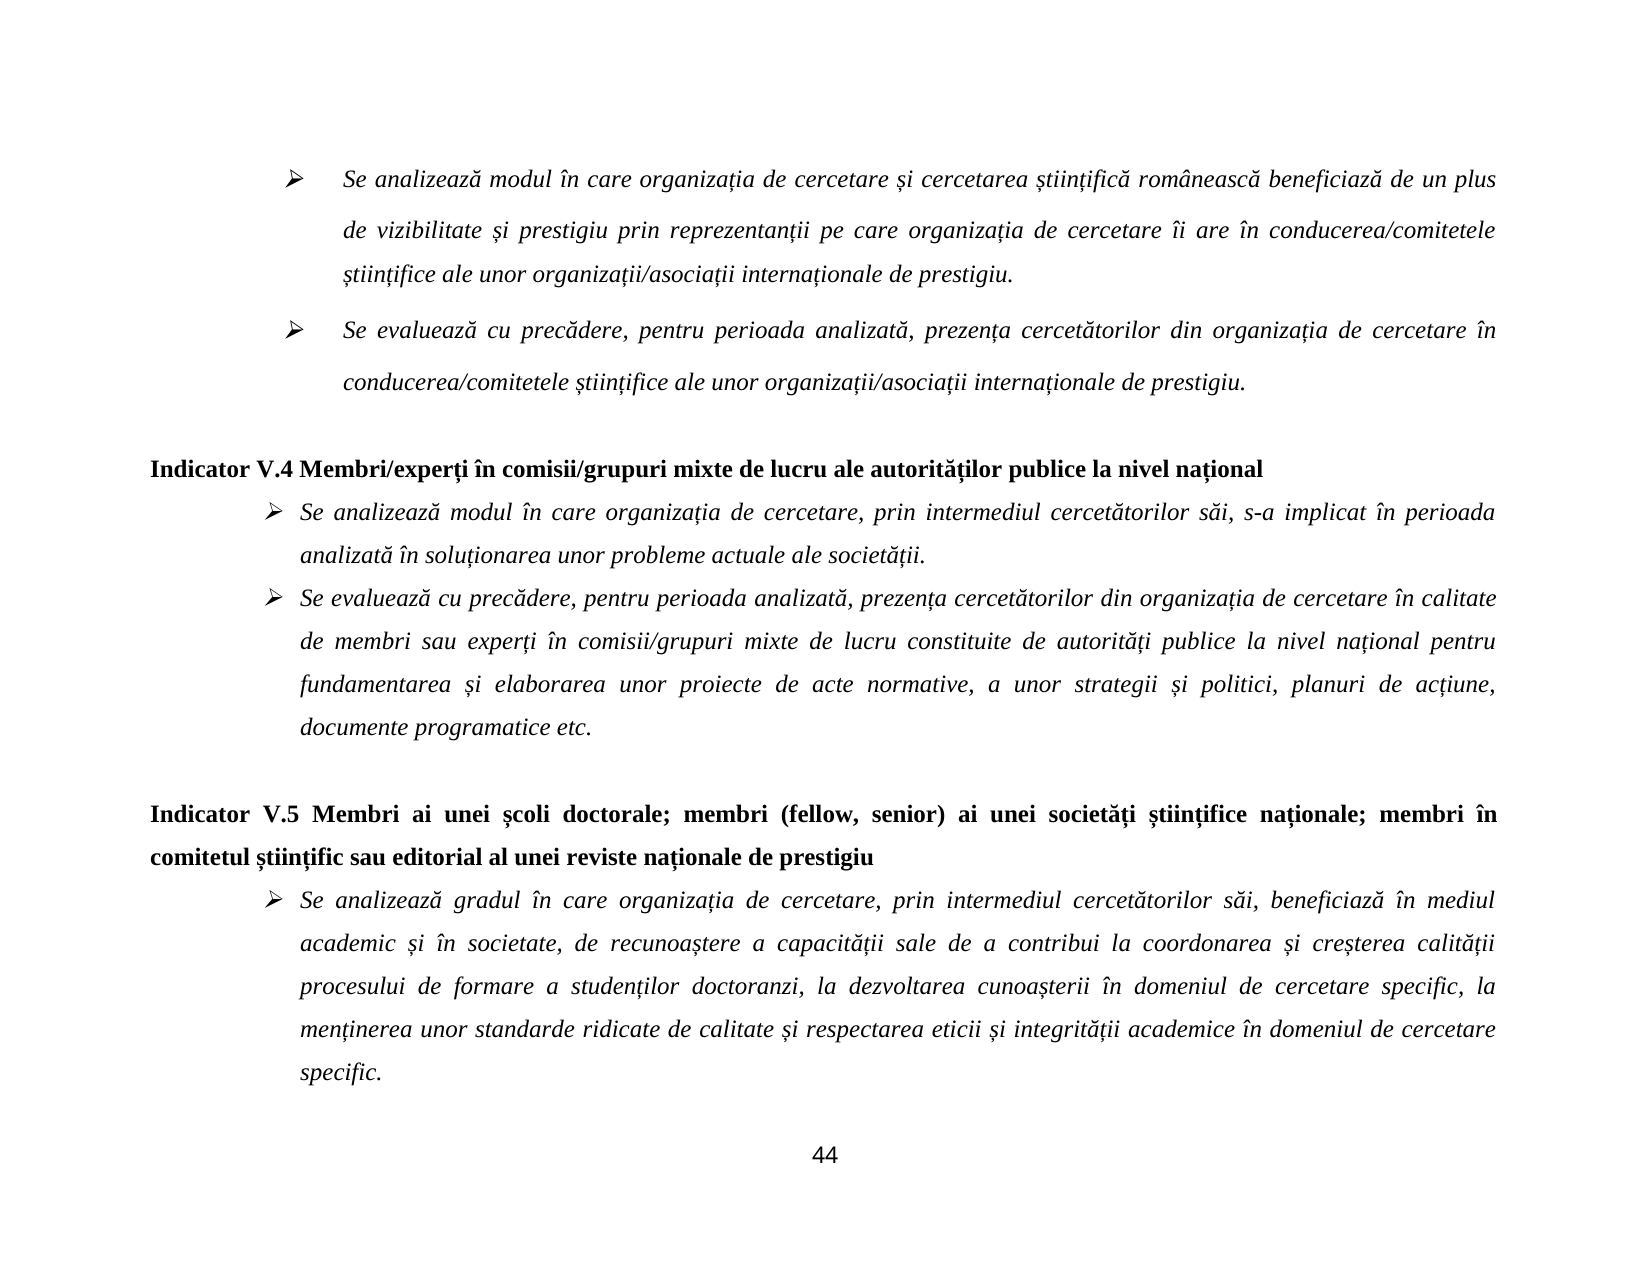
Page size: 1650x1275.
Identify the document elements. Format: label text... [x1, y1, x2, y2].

list Se analizează gradul în care organizația de cercetare, prin intermediul cercetătorilor săi, beneficiază în mediul academic și în societate, de recunoaștere a capacității sale de a contribui la coordonarea și creșterea calității procesului de formare a studenților doctoranzi, la dezvoltarea cunoașterii în domeniul de cercetare specific, la menținerea unor standarde ridicate de calitate și respectarea eticii și integrității academice în domeniul de cercetare specific. [262, 885, 1500, 1086]
list Se evaluează cu precădere, pentru perioada analizată, prezența cercetătorilor din organizația de cercetare în conducerea/comitetele științifice ale unor organizații/asociații internaționale de prestigiu. [284, 302, 1500, 396]
text Indicator V.5 Membri ai unei școli doctorale; membri (fellow, senior) ai unei societăți științifice naționale; membri în comitetul științific sau editorial al unei reviste naționale de prestigiu [150, 799, 1500, 871]
text Indicator V.4 Membri/experți în comisii/grupuri mixte de lucru ale autorităților publice la nivel național [150, 454, 1500, 482]
list Se analizează modul în care organizația de cercetare, prin intermediul cercetătorilor săi, s-a implicat în perioada analizată în soluționarea unor probleme actuale ale societății. [262, 497, 1500, 569]
list Se analizează modul în care organizația de cercetare și cercetarea științifică românească beneficiază de un plus de vizibilitate și prestigiu prin reprezentanții pe care organizația de cercetare îi are în conducerea/comitetele științifice ale unor organizații/asociații internaționale de prestigiu. [284, 150, 1500, 287]
list Se evaluează cu precădere, pentru perioada analizată, prezența cercetătorilor din organizația de cercetare în calitate de membri sau experți în comisii/grupuri mixte de lucru constituite de autorități publice la nivel național pentru fundamentarea și elaborarea unor proiecte de acte normative, a unor strategii și politici, planuri de acțiune, documente programatice etc. [262, 583, 1500, 741]
